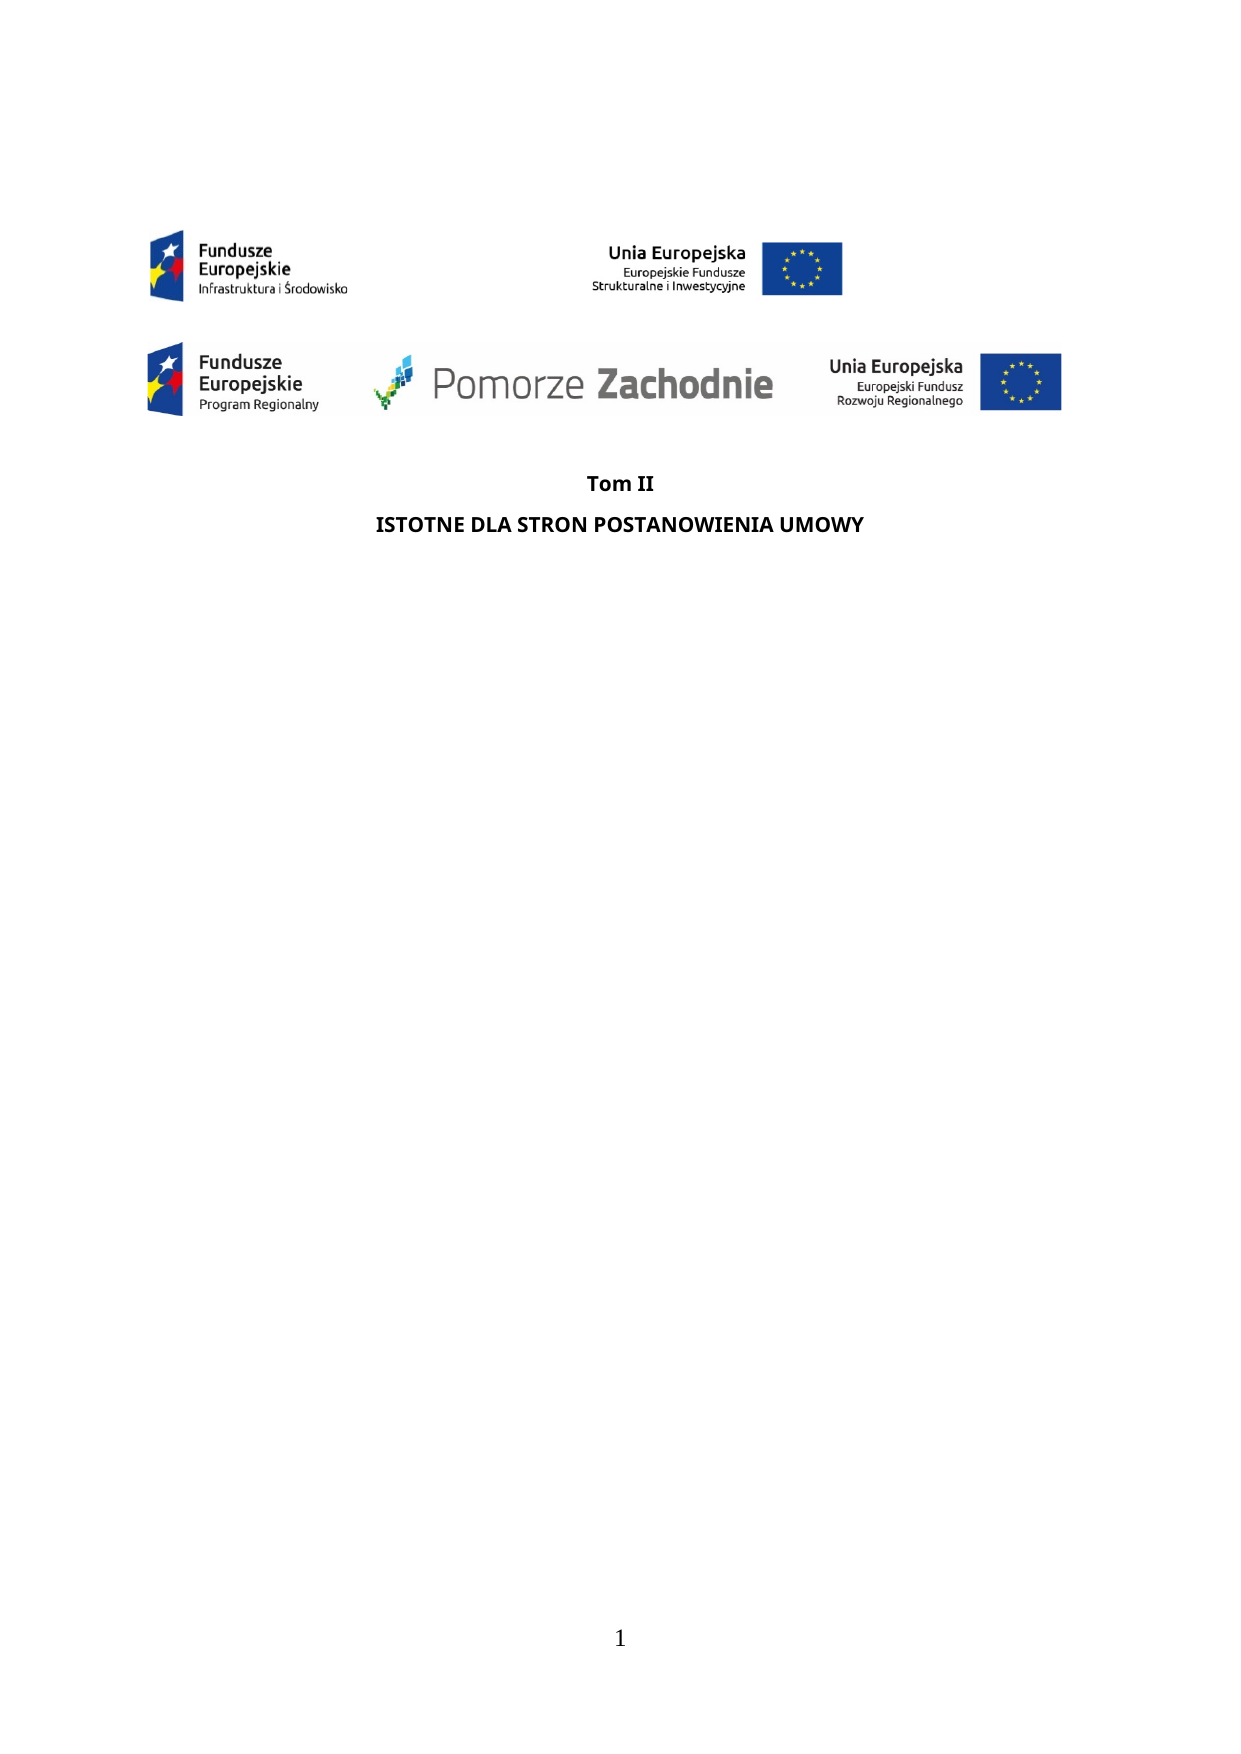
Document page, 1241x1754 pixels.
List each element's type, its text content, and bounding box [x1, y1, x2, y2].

picture [147, 342, 1062, 416]
text Tom II [148, 469, 1092, 497]
picture [147, 229, 348, 302]
subtitle ISTOTNE DLA STRON POSTANOWIENIA UMOWY [148, 510, 1092, 538]
picture [590, 242, 844, 297]
